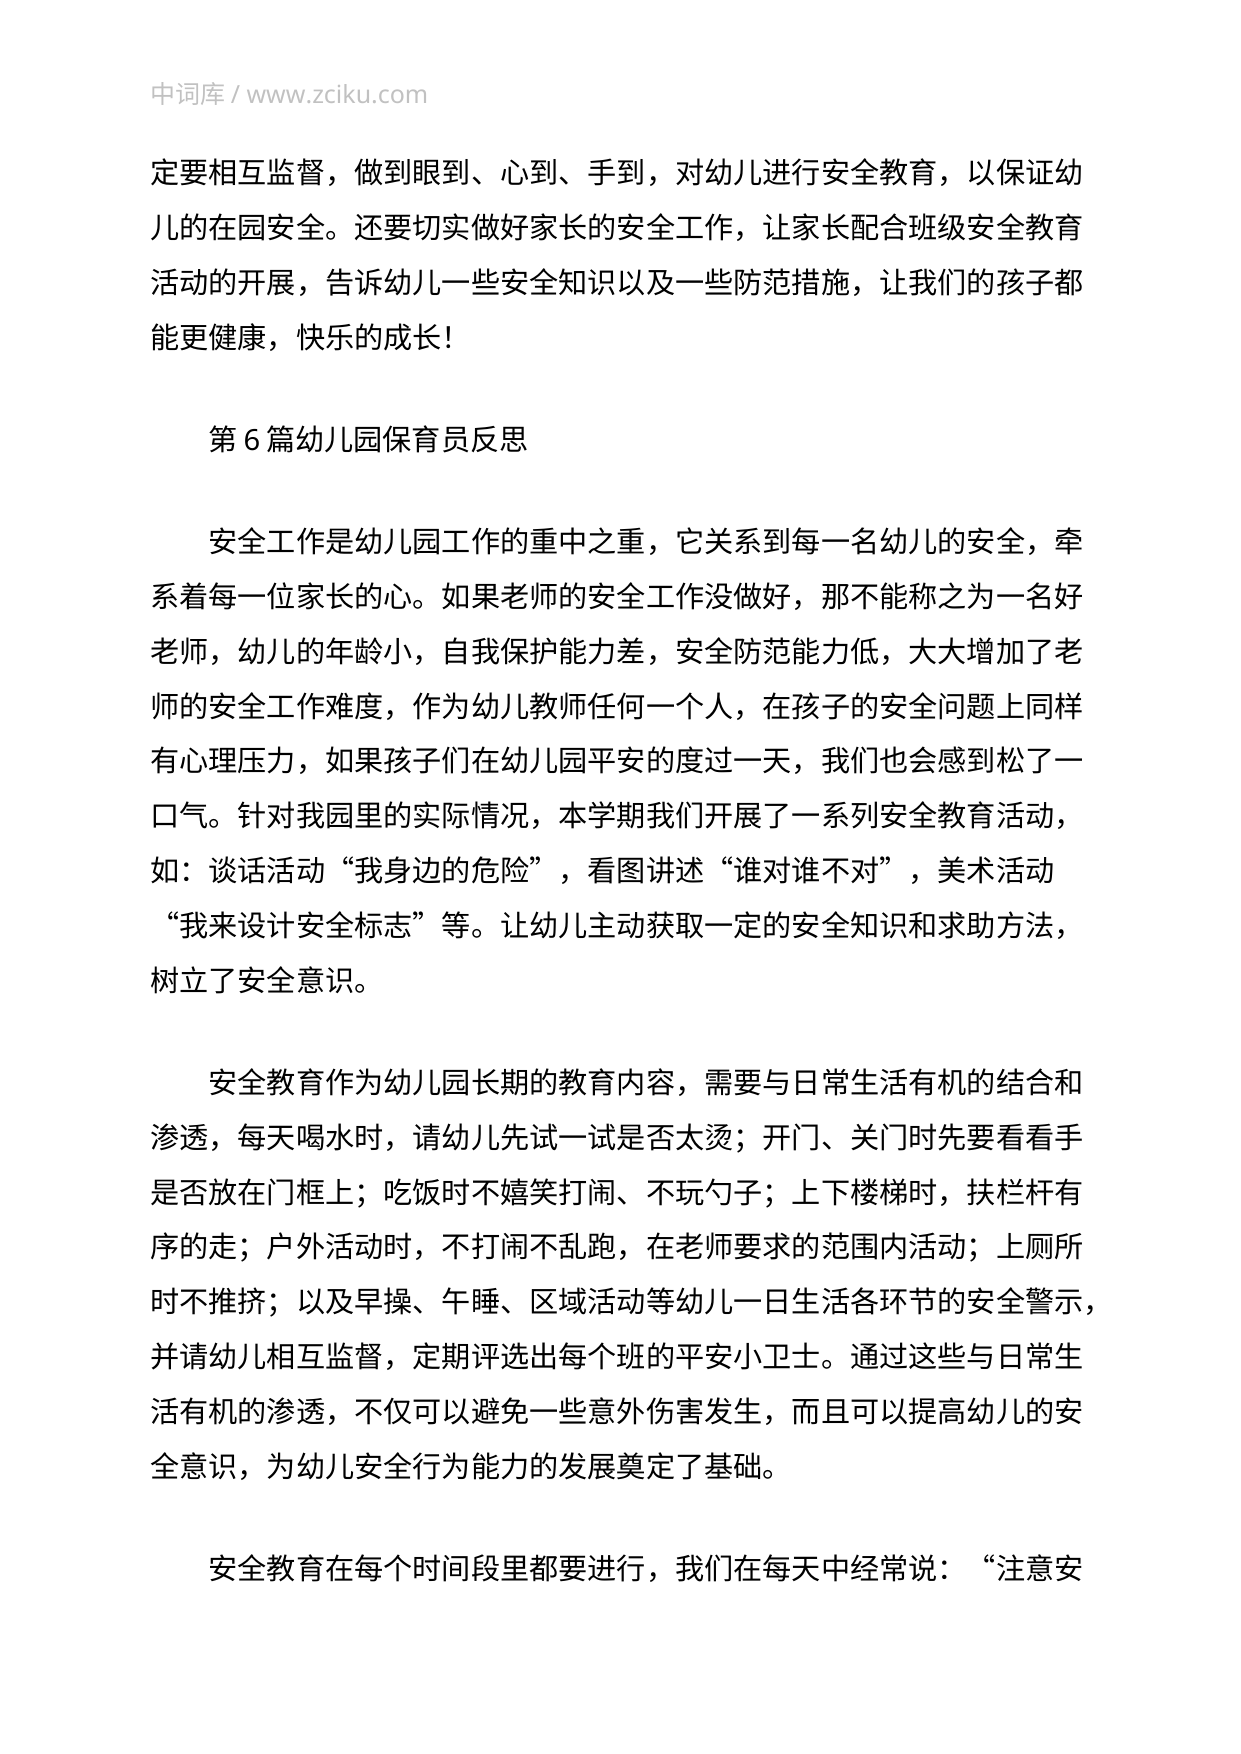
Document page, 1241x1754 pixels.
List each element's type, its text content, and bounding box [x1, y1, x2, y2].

text 安全工作是幼儿园工作的重中之重，它关系到每一名幼儿的安全，牵系着每一位家长的心。如果老师的安全工作没做好，那不能称之为一名好老师，幼儿的年龄小，自我保护能力差，安全防范能力低，大大增加了老师的安全工作难度，作为幼儿教师任何一个人，在孩子的安全问题上同样有心理压力，如果孩子们在幼儿园平安的度过一天，我们也会感到松了一口气。针对我园里的实际情况，本学期我们开展了一系列安全教育活动，如：谈话活动“我身边的危险”，看图讲述“谁对谁不对”，美术活动“我来设计安全标志”等。让幼儿主动获取一定的安全知识和求助方法，树立了安全意识。 [150, 518, 1090, 1000]
text 安全教育作为幼儿园长期的教育内容，需要与日常生活有机的结合和渗透，每天喝水时，请幼儿先试一试是否太烫；开门、关门时先要看看手是否放在门框上；吃饭时不嬉笑打闹、不玩勺子；上下楼梯时，扶栏杆有序的走；户外活动时，不打闹不乱跑，在老师要求的范围内活动；上厕所时不推挤；以及早操、午睡、区域活动等幼儿一日生活各环节的安全警示，并请幼儿相互监督，定期评选出每个班的平安小卫士。通过这些与日常生活有机的渗透，不仅可以避免一些意外伤害发生，而且可以提高幼儿的安全意识，为幼儿安全行为能力的发展奠定了基础。 [150, 1059, 1090, 1486]
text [150, 150, 1090, 357]
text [150, 1545, 1090, 1588]
text 第6篇幼儿园保育员反思 [150, 416, 1090, 459]
